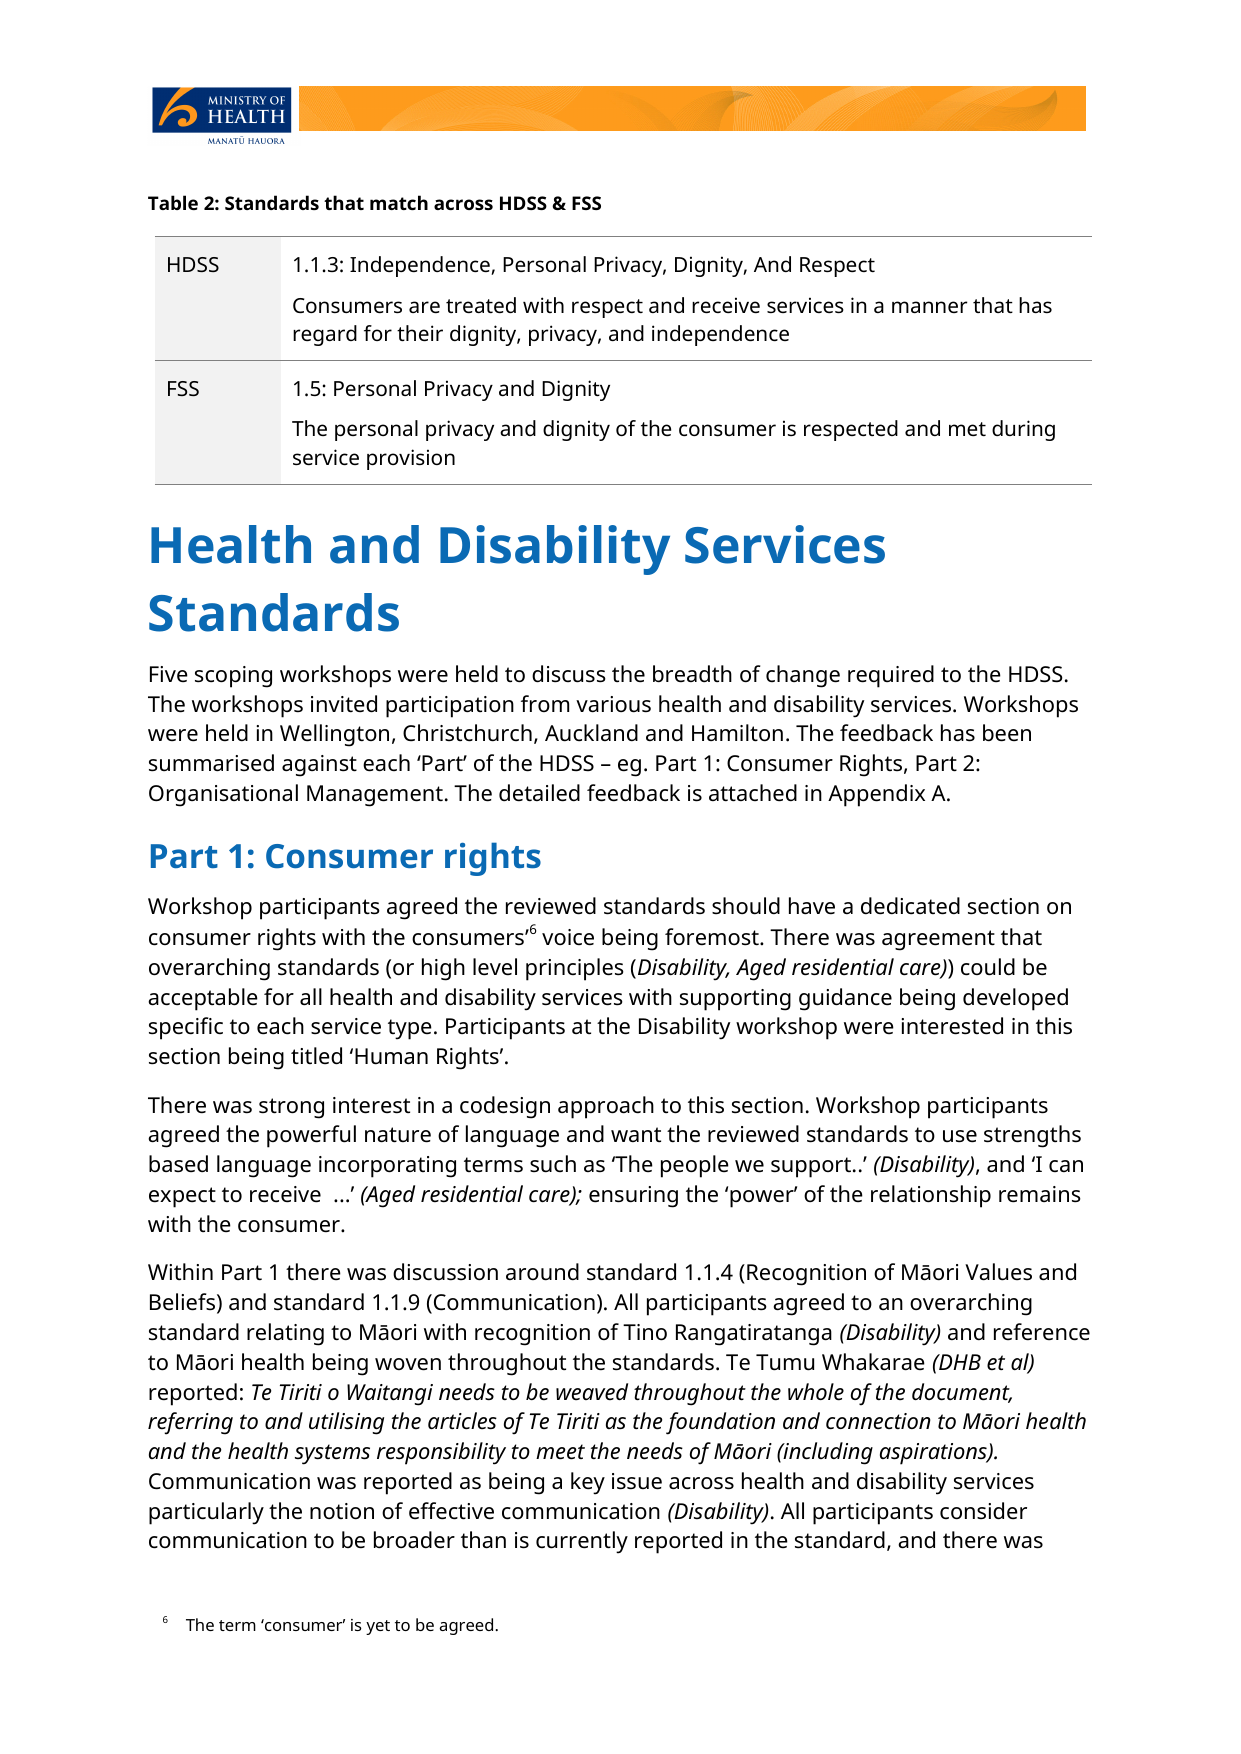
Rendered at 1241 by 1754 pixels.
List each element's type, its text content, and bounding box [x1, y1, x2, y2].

table_cell 1.5: Personal Privacy and Dignity The personal privacy and dignity of the consumer is respected and met during service provision [281, 361, 1092, 484]
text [148, 1257, 1092, 1555]
text Five scoping workshops were held to discuss the breadth of change required to the HDSS. The workshops invited participation from various health and disability services. Workshops were held in Wellington, Christchurch, Auckland and Hamilton. The feedback has been summarised against each ‘Part’ of the HDSS – eg. Part 1: Consumer Rights, Part 2: Organisational Management. The detailed feedback is attached in Appendix A. [148, 659, 1092, 808]
text Workshop participants agreed the reviewed standards should have a dedicated section on consumer rights with the consumers’ voice being foremost. There was agreement that overarching standards (or high level principles (Disability, Aged residential care)) could be acceptable for all health and disability services with supporting guidance being developed specific to each service type. Participants at the Disability workshop were interested in this section being titled ‘Human Rights’. [148, 891, 1092, 1071]
text There was strong interest in a codesign approach to this section. Workshop participants agreed the powerful nature of language and want the reviewed standards to use strengths based language incorporating terms such as ‘The people we support..’ (Disability), and ‘I can expect to receive ...’ (Aged residential care); ensuring the ‘power’ of the relationship remains with the consumer. [148, 1089, 1092, 1238]
subtitle Health and Disability Services Standards [148, 510, 1092, 646]
table_header 1.1.3: Independence, Personal Privacy, Dignity, And Respect Consumers are treated with respect and receive services in a manner that has regard for their dignity, privacy, and independence [281, 237, 1092, 360]
table_cell FSS [155, 361, 281, 484]
text Table 2: Standards that match across HDSS & FSS [148, 190, 1092, 215]
subtitle Part 1: Consumer rights [148, 833, 1092, 878]
table_header HDSS [155, 237, 281, 360]
